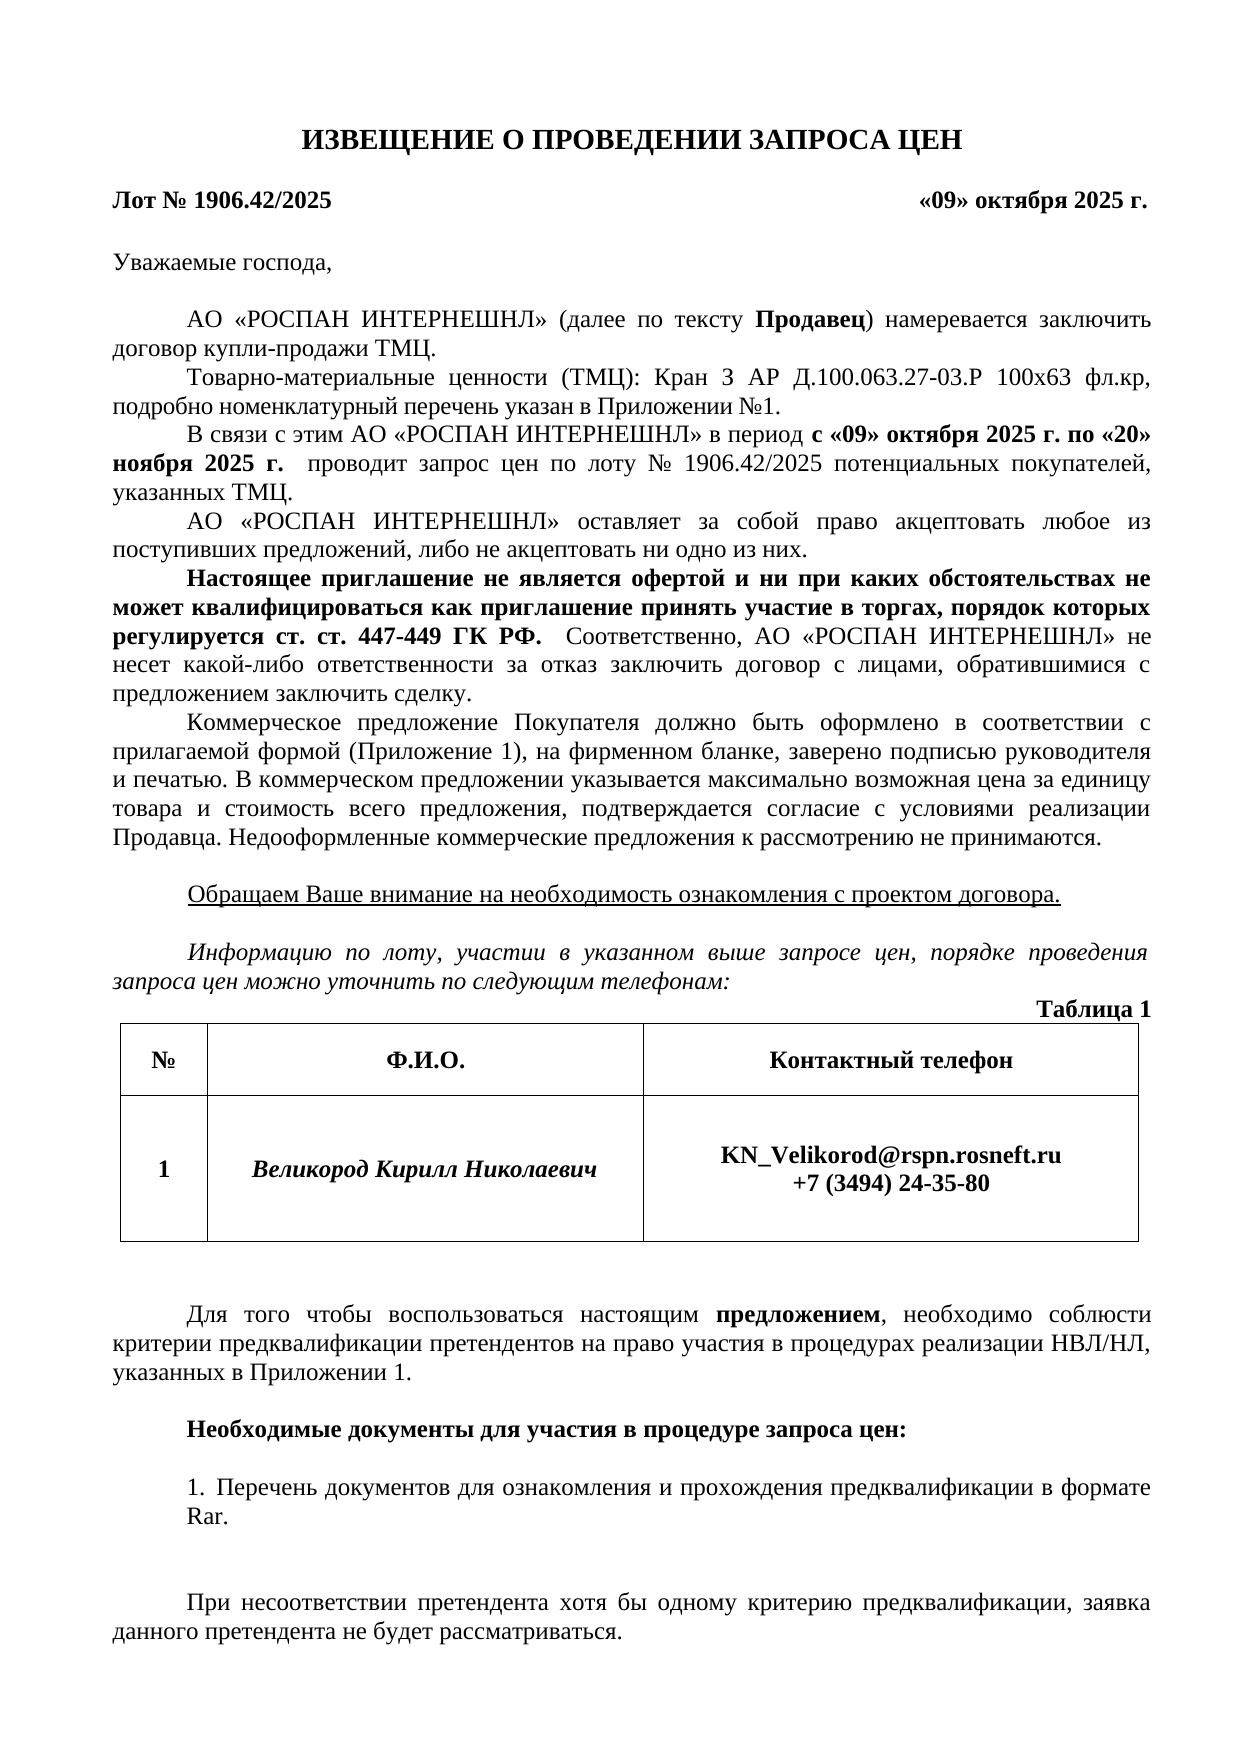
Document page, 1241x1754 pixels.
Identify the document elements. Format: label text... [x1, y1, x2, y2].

table_header Ф.И.О. [208, 1024, 643, 1095]
text Лот № 1906.42/2025 «09» октября 2025 г. [112, 185, 1152, 213]
text АО «РОСПАН ИНТЕРНЕШНЛ» (далее по тексту Продавец) намеревается заключить договор купли-продажи ТМЦ. [112, 304, 1152, 362]
text Настоящее приглашение не является офертой и ни при каких обстоятельствах не может квалифицироваться как приглашение принять участие в торгах, порядок которых регулируется ст. ст. 447-449 ГК РФ. Соответственно, АО «РОСПАН ИНТЕРНЕШНЛ» не несет какой-либо ответственности за отказ заключить договор с лицами, обратившимися с предложением заключить сделку. [112, 563, 1152, 707]
text Коммерческое предложение Покупателя должно быть оформлено в соответствии с прилагаемой формой (Приложение 1), на фирменном бланке, заверено подписью руководителя и печатью. В коммерческом предложении указывается максимально возможная цена за единицу товара и стоимость всего предложения, подтверждается согласие с условиями реализации Продавца. Недооформленные коммерческие предложения к рассмотрению не принимаются. [112, 707, 1152, 851]
text Информацию по лоту, участии в указанном выше запросе цен, порядке проведения запроса цен можно уточнить по следующим телефонам: [112, 937, 1152, 994]
text АО «РОСПАН ИНТЕРНЕШНЛ» оставляет за собой право акцептовать любое из поступивших предложений, либо не акцептовать ни одно из них. [112, 506, 1152, 563]
text Для того чтобы воспользоваться настоящим предложением, необходимо соблюсти критерии предквалификации претендентов на право участия в процедурах реализации НВЛ/НЛ, указанных в Приложении 1. [112, 1299, 1152, 1386]
text Уважаемые господа, [112, 247, 1152, 276]
text Обращаем Ваше внимание на необходимость ознакомления с проектом договора. [112, 879, 1152, 908]
text Товарно-материальные ценности (ТМЦ): Кран З АР Д.100.063.27-03.Р 100х63 фл.кр, подробно номенклатурный перечень указан в Приложении №1. [112, 362, 1152, 419]
title ИЗВЕЩЕНИЕ О ПРОВЕДЕНИИ ЗАПРОСА ЦЕН [112, 122, 1152, 156]
text Необходимые документы для участия в процедуре запроса цен: [112, 1414, 1152, 1443]
table_cell KN_Velikorod@rspn.rosneft.ru +7 (3494) 24-35-80 [644, 1096, 1138, 1241]
text В связи с этим АО «РОСПАН ИНТЕРНЕШНЛ» в период с «09» октября 2025 г. по «20» ноября 2025 г. проводит запрос цен по лоту № 1906.42/2025 потенциальных покупателей, указанных ТМЦ. [112, 419, 1152, 506]
text Таблица 1 [112, 994, 1152, 1023]
text При несоответствии претендента хотя бы одному критерию предквалификации, заявка данного претендента не будет рассматриваться. [112, 1587, 1152, 1644]
table_cell 1 [121, 1096, 207, 1241]
table_header № [121, 1024, 207, 1095]
list Перечень документов для ознакомления и прохождения предквалификации в формате Rar. [186, 1472, 1152, 1529]
table_cell Великород Кирилл Николаевич [208, 1096, 643, 1241]
table_header Контактный телефон [644, 1024, 1138, 1095]
